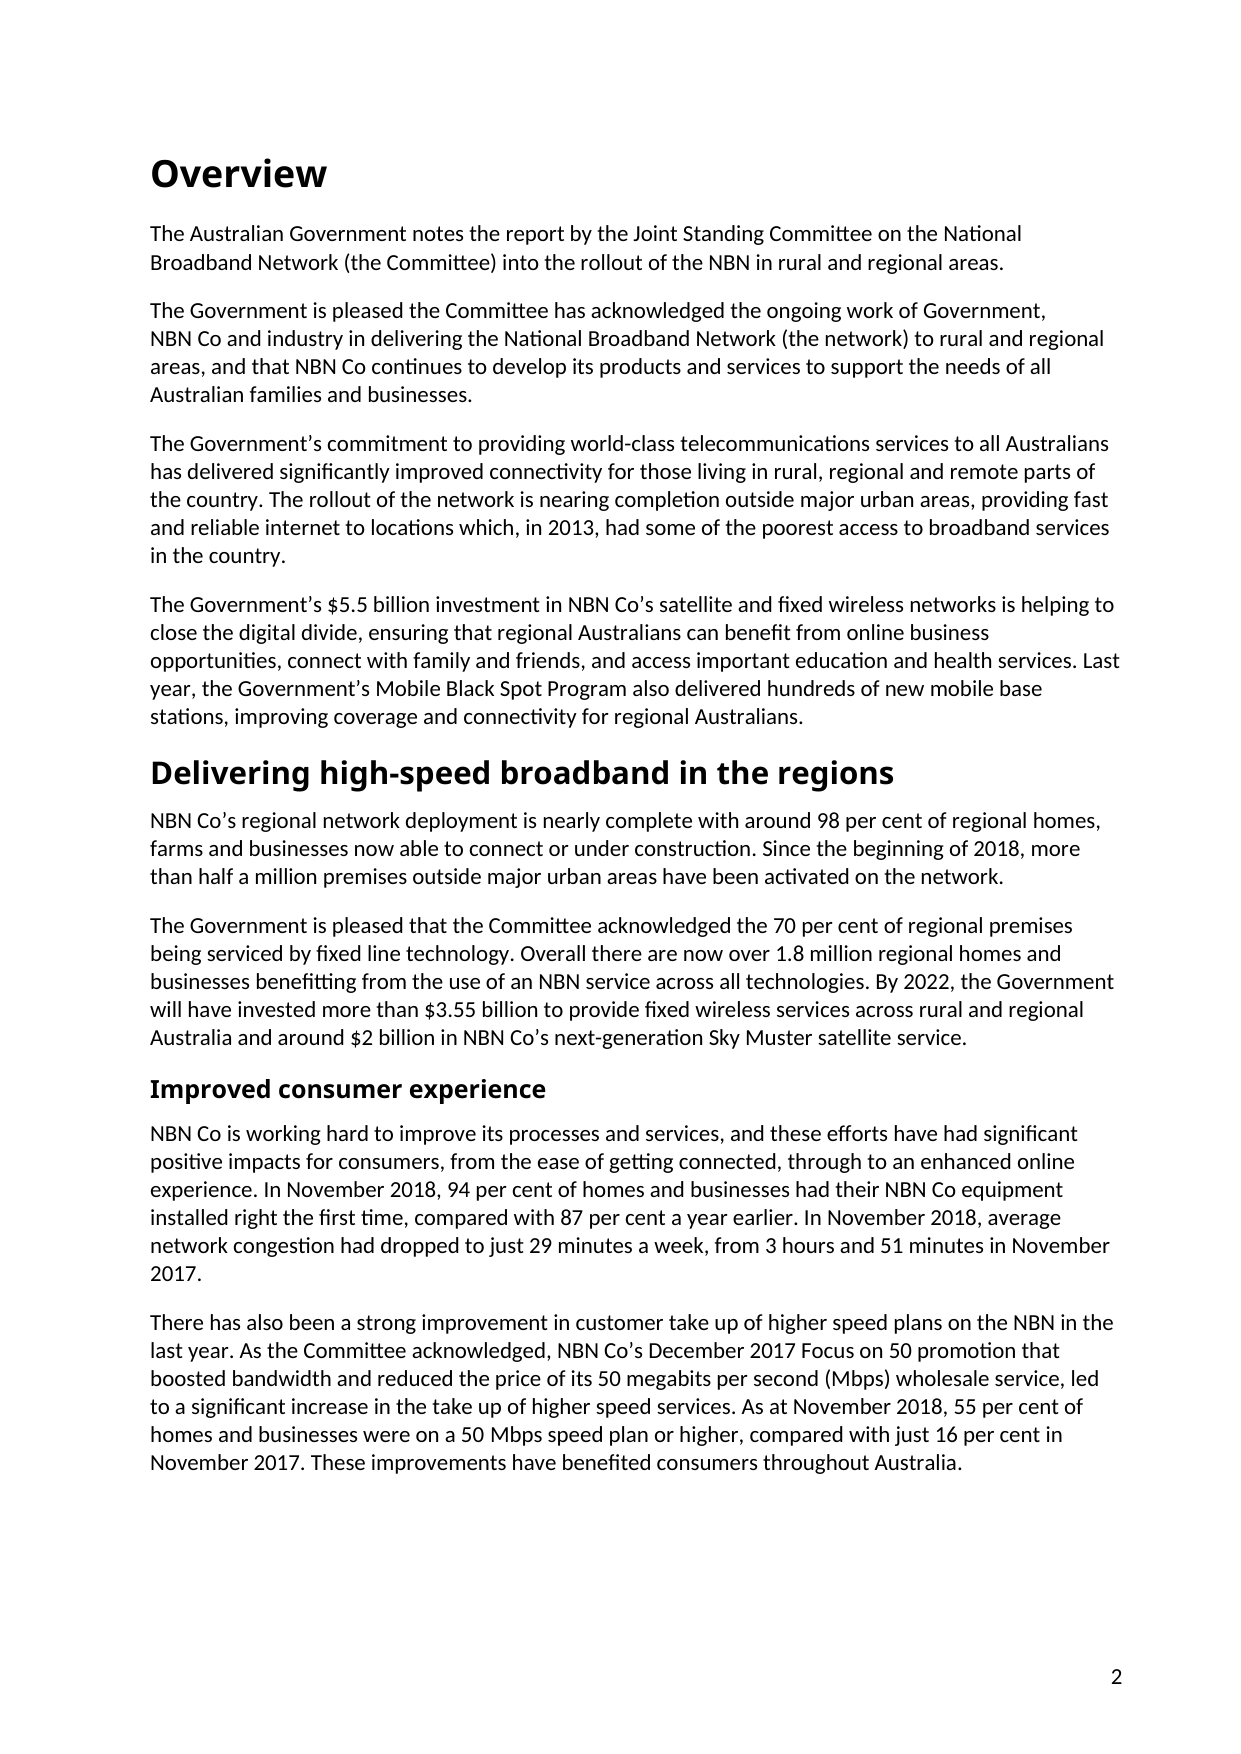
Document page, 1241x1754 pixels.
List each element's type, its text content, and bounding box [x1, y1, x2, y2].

text There has also been a strong improvement in customer take up of higher speed plans on the NBN in the last year. As the Committee acknowledged, NBN Co’s December 2017 Focus on 50 promotion that boosted bandwidth and reduced the price of its 50 megabits per second (Mbps) wholesale service, led to a significant increase in the take up of higher speed services. As at November 2018, 55 per cent of homes and businesses were on a 50 Mbps speed plan or higher, compared with just 16 per cent in November 2017. These improvements have benefited consumers throughout Australia. [150, 1308, 1122, 1476]
subtitle Delivering high-speed broadband in the regions [150, 751, 1122, 794]
text The Australian Government notes the report by the Joint Standing Committee on the National Broadband Network (the Committee) into the rollout of the NBN in rural and regional areas. [150, 219, 1122, 276]
text The Government is pleased the Committee has acknowledged the ongoing work of Government, NBN Co and industry in delivering the National Broadband Network (the network) to rural and regional areas, and that NBN Co continues to develop its products and services to support the needs of all Australian families and businesses. [150, 296, 1122, 408]
text The Government’s $5.5 billion investment in NBN Co’s satellite and fixed wireless networks is helping to close the digital divide, ensuring that regional Australians can benefit from online business opportunities, connect with family and friends, and access important education and health services. Last year, the Government’s Mobile Black Spot Program also delivered hundreds of new mobile base stations, improving coverage and connectivity for regional Australians. [150, 590, 1122, 730]
text The Government’s commitment to providing world-class telecommunications services to all Australians has delivered significantly improved connectivity for those living in rural, regional and remote parts of the country. The rollout of the network is nearing completion outside major urban areas, providing fast and reliable internet to locations which, in 2013, had some of the poorest access to broadband services in the country. [150, 429, 1122, 569]
text The Government is pleased that the Committee acknowledged the 70 per cent of regional premises being serviced by fixed line technology. Overall there are now over 1.8 million regional homes and businesses benefitting from the use of an NBN service across all technologies. By 2022, the Government will have invested more than $3.55 billion to provide fixed wireless services across rural and regional Australia and around $2 billion in NBN Co’s next-generation Sky Muster satellite service. [150, 911, 1122, 1051]
subtitle Improved consumer experience [150, 1072, 1122, 1106]
text NBN Co’s regional network deployment is nearly complete with around 98 per cent of regional homes, farms and businesses now able to connect or under construction. Since the beginning of 2018, more than half a million premises outside major urban areas have been activated on the network. [150, 806, 1122, 890]
subtitle Overview [150, 148, 1122, 199]
text NBN Co is working hard to improve its processes and services, and these efforts have had significant positive impacts for consumers, from the ease of getting connected, through to an enhanced online experience. In November 2018, 94 per cent of homes and businesses had their NBN Co equipment installed right the first time, compared with 87 per cent a year earlier. In November 2018, average network congestion had dropped to just 29 minutes a week, from 3 hours and 51 minutes in November 2017. [150, 1119, 1122, 1287]
